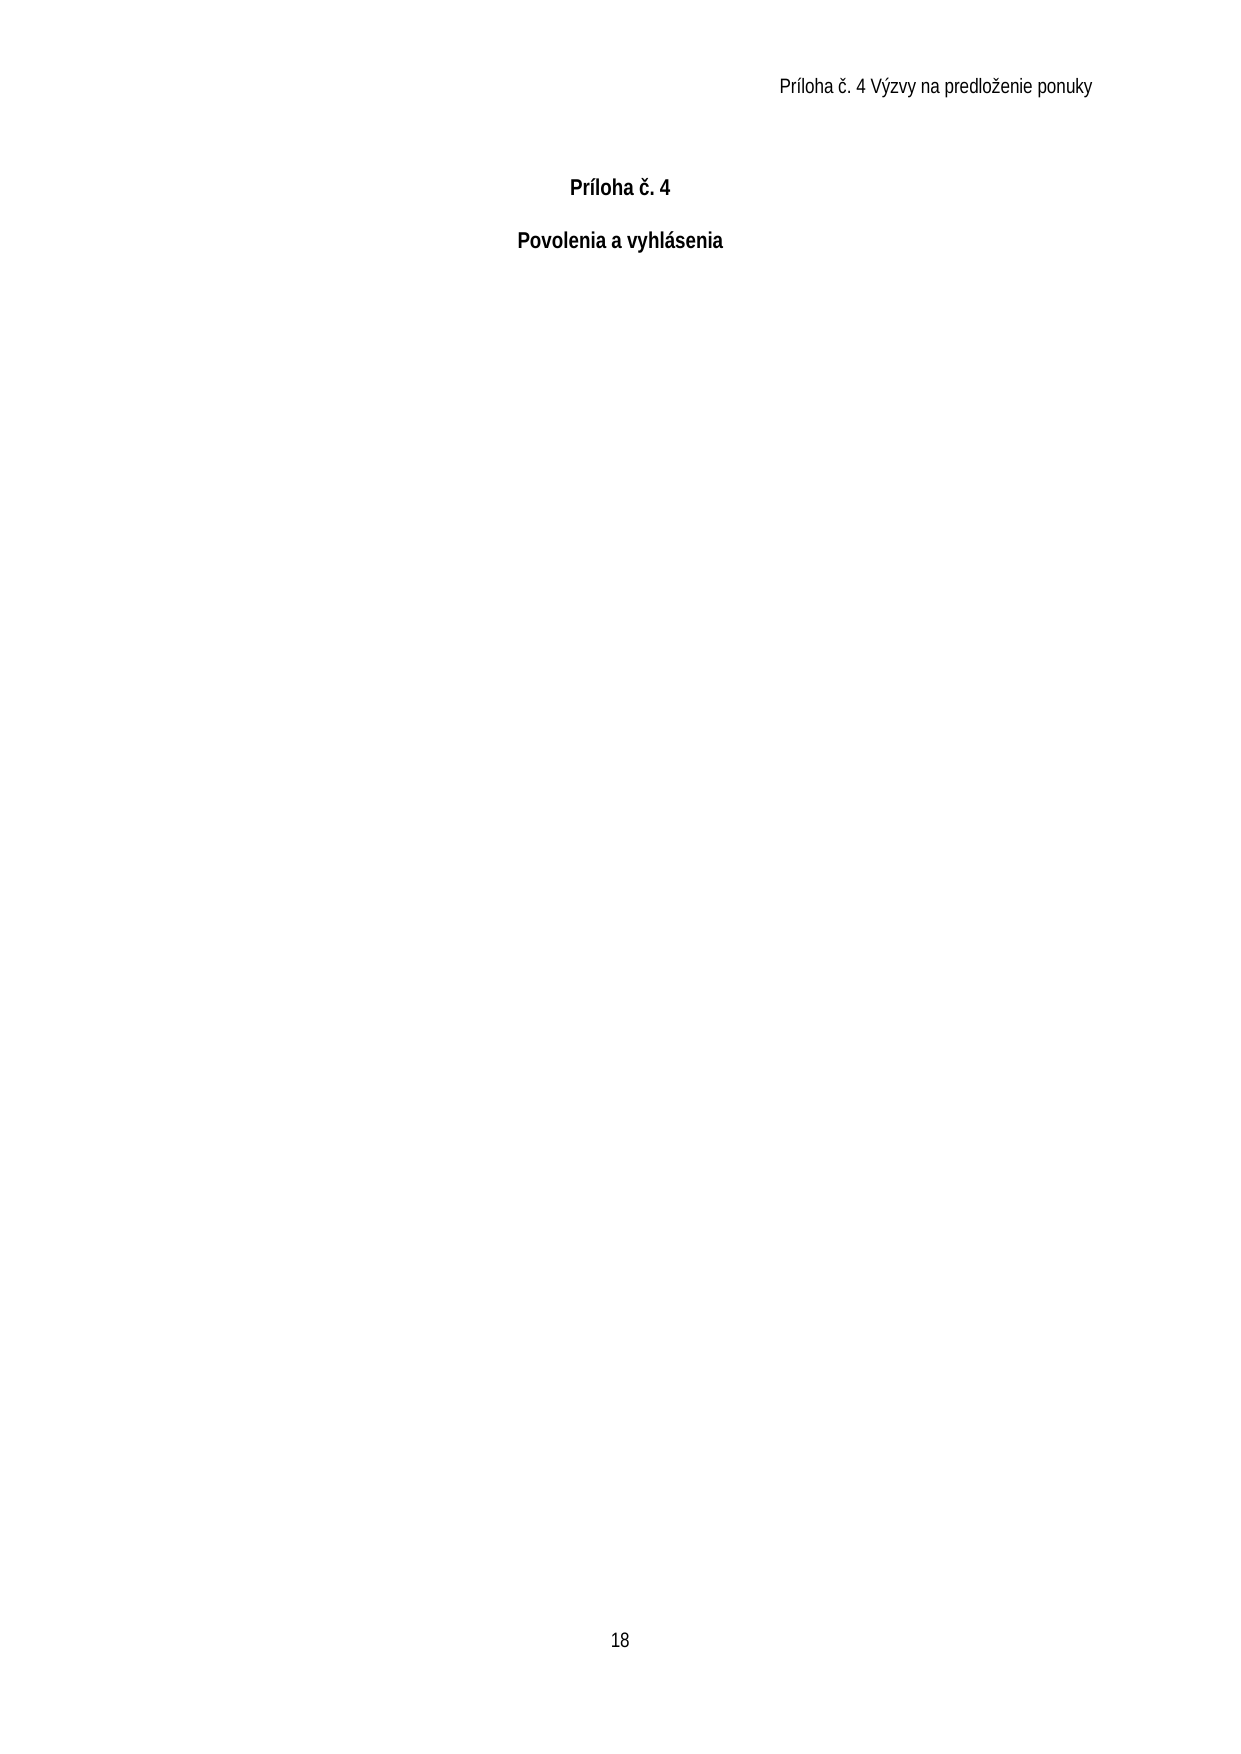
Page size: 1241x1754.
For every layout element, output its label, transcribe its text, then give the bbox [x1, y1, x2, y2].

text Povolenia a vyhlásenia [148, 227, 1093, 253]
text Príloha č. 4 [148, 174, 1093, 200]
